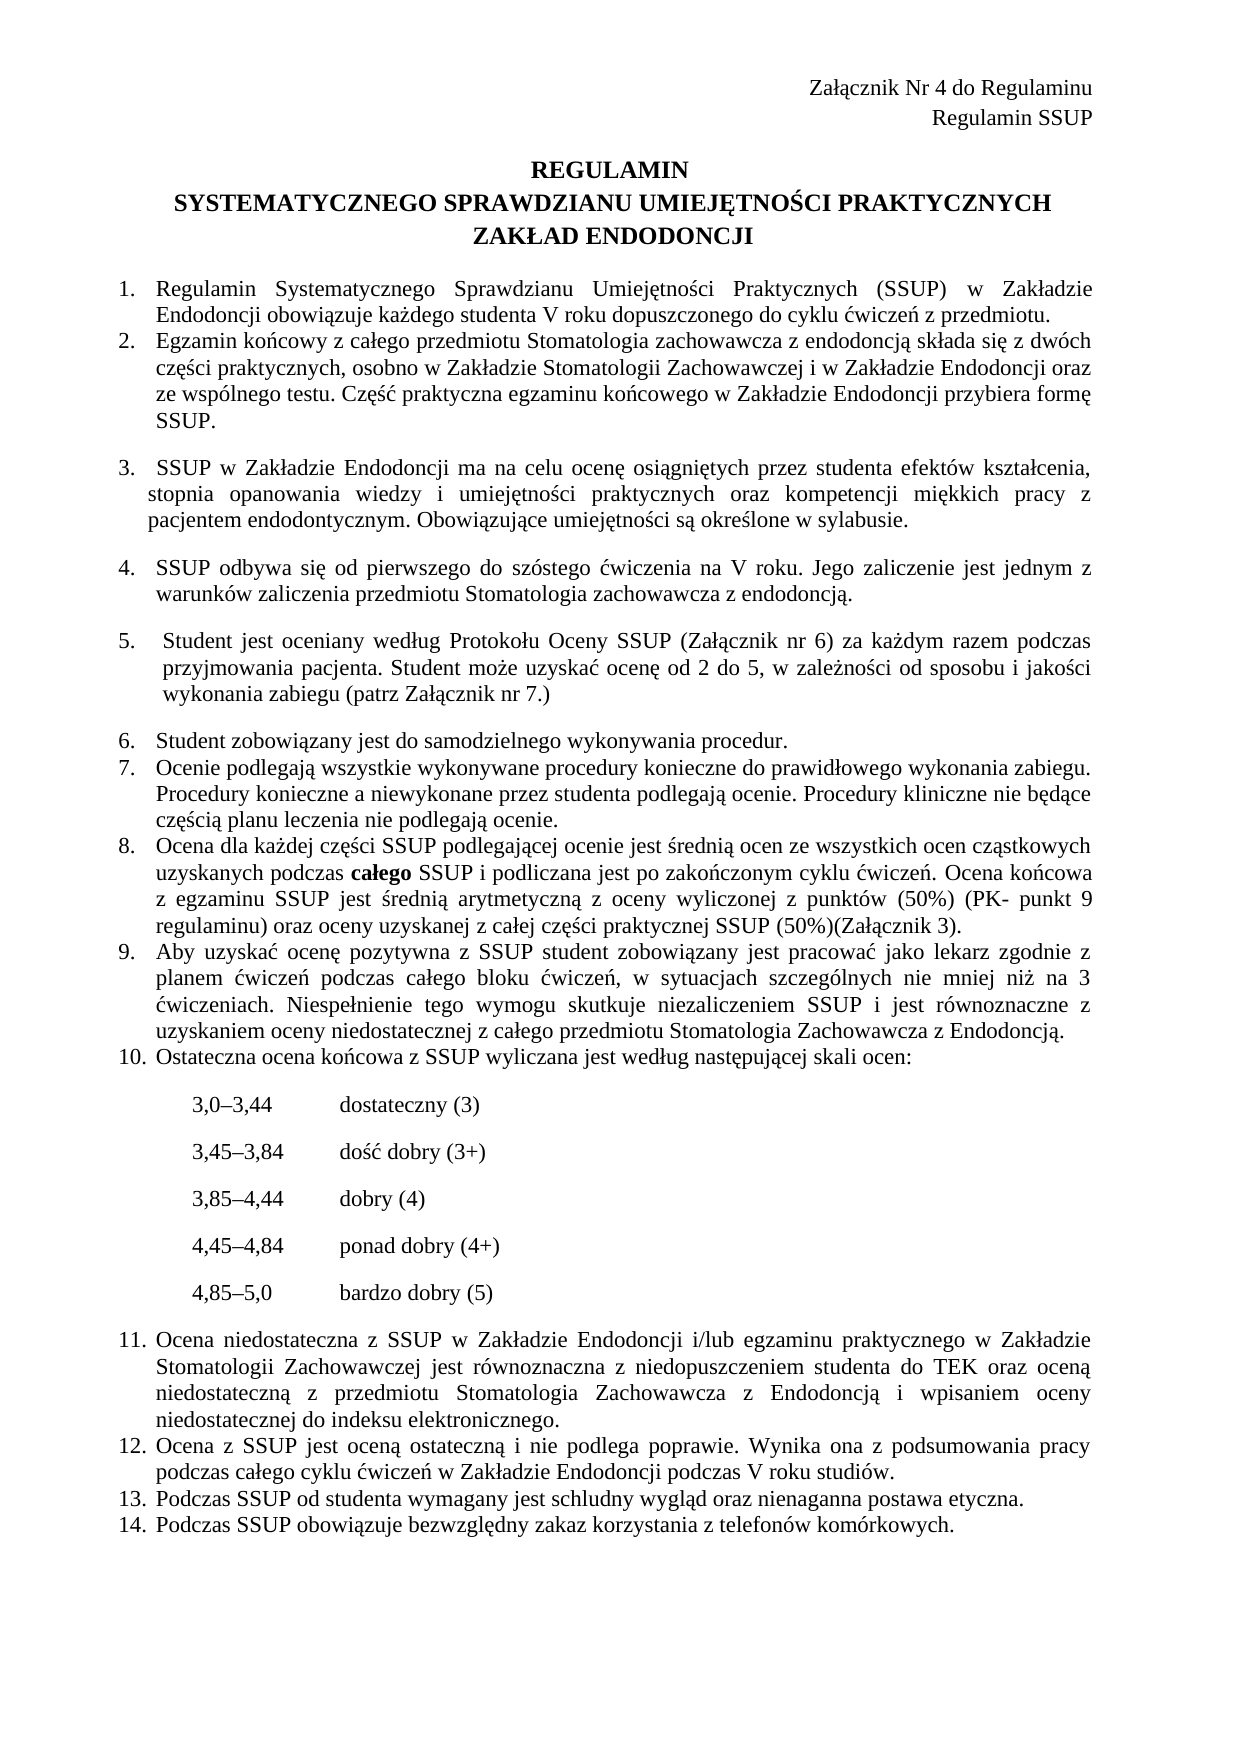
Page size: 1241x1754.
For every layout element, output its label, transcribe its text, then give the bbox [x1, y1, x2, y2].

list 4,85–5,0 bardzo dobry (5) [133, 1383, 1093, 1410]
list Ostateczna ocena końcowa z SSUP wyliczana jest według następującej skali ocen: [118, 1148, 1093, 1174]
list Egzamin końcowy z całego przedmiotu Stomatologia zachowawcza z endodoncją składa się z dwóch części praktycznych, osobno w Zakładzie Stomatologii Zachowawczej i w Zakładzie Endodoncji oraz ze wspólnego testu. Część praktyczna egzaminu końcowego w Zakładzie Endodoncji przybiera formę SSUP. [118, 348, 1093, 454]
list 3,85–4,44 dobry (4) [133, 1289, 1093, 1316]
list Student zobowiązany jest do samodzielnego wykonywania procedur. [118, 748, 1093, 774]
list 3,0–3,44 dostateczny (3) [133, 1195, 1093, 1221]
list SSUP w Zakładzie Endodoncji ma na celu ocenę osiągniętych przez studenta efektów kształcenia, stopnia opanowania wiedzy i umiejętności praktycznych oraz kompetencji miękkich pracy z pacjentem endodontycznym. Obowiązujące umiejętności są określone w sylabusie. [118, 475, 1093, 554]
list Ocenie podlegają wszystkie wykonywane procedury konieczne do prawidłowego wykonania zabiegu. Procedury konieczne a niewykonane przez studenta podlegają ocenie. Procedury kliniczne nie będące częścią planu leczenia nie podlegają ocenie. [118, 795, 1093, 874]
list Student jest oceniany według Protokołu Oceny SSUP (Załącznik nr 6) za każdym razem podczas przyjmowania pacjenta. Student może uzyskać ocenę od 2 do 5, w zależności od sposobu i jakości wykonania zabiegu (patrz Załącznik nr 7.) [118, 648, 1093, 727]
list SSUP odbywa się od pierwszego do szóstego ćwiczenia na V roku. Jego zaliczenie jest jednym z warunków zaliczenia przedmiotu Stomatologia zachowawcza z endodoncją. [118, 574, 1093, 627]
list Regulamin Systematycznego Sprawdzianu Umiejętności Praktycznych (SSUP) w Zakładzie Endodoncji obowiązuje każdego studenta V roku dopuszczonego do cyklu ćwiczeń z przedmiotu. [118, 275, 1093, 328]
list 4,45–4,84 ponad dobry (4+) [133, 1336, 1093, 1363]
list Ocena niedostateczna z SSUP w Zakładzie Endodoncji i/lub egzaminu praktycznego w Zakładzie Stomatologii Zachowawczej jest równoznaczna z niedopuszczeniem studenta do TEK oraz oceną niedostateczną z przedmiotu Stomatologia Zachowawcza z Endodoncją i wpisaniem oceny niedostatecznej do indeksu elektronicznego. [118, 1431, 1093, 1536]
text REGULAMIN SYSTEMATYCZNEGO SPRAWDZIANU UMIEJĘTNOŚCI PRAKTYCZNYCH ZAKŁAD ENDODONCJI [133, 155, 1093, 250]
list Aby uzyskać ocenę pozytywna z SSUP student zobowiązany jest pracować jako lekarz zgodnie z planem ćwiczeń podczas całego bloku ćwiczeń, w sytuacjach szczególnych nie mniej niż na 3 ćwiczeniach. Niespełnienie tego wymogu skutkuje niezaliczeniem SSUP i jest równoznaczne z uzyskaniem oceny niedostatecznej z całego przedmiotu Stomatologia Zachowawcza z Endodoncją. [118, 1021, 1093, 1127]
list 3,45–3,84 dość dobry (3+) [133, 1242, 1093, 1268]
list Ocena dla każdej części SSUP podlegającej ocenie jest średnią ocen ze wszystkich ocen cząstkowych uzyskanych podczas całego SSUP i podliczana jest po zakończonym cyklu ćwiczeń. Ocena końcowa z egzaminu SSUP jest średnią arytmetyczną z oceny wyliczonej z punktów (50%) (PK- punkt 9 regulaminu) oraz oceny uzyskanej z całej części praktycznej SSUP (50%)(Załącznik 3). [118, 895, 1093, 1001]
